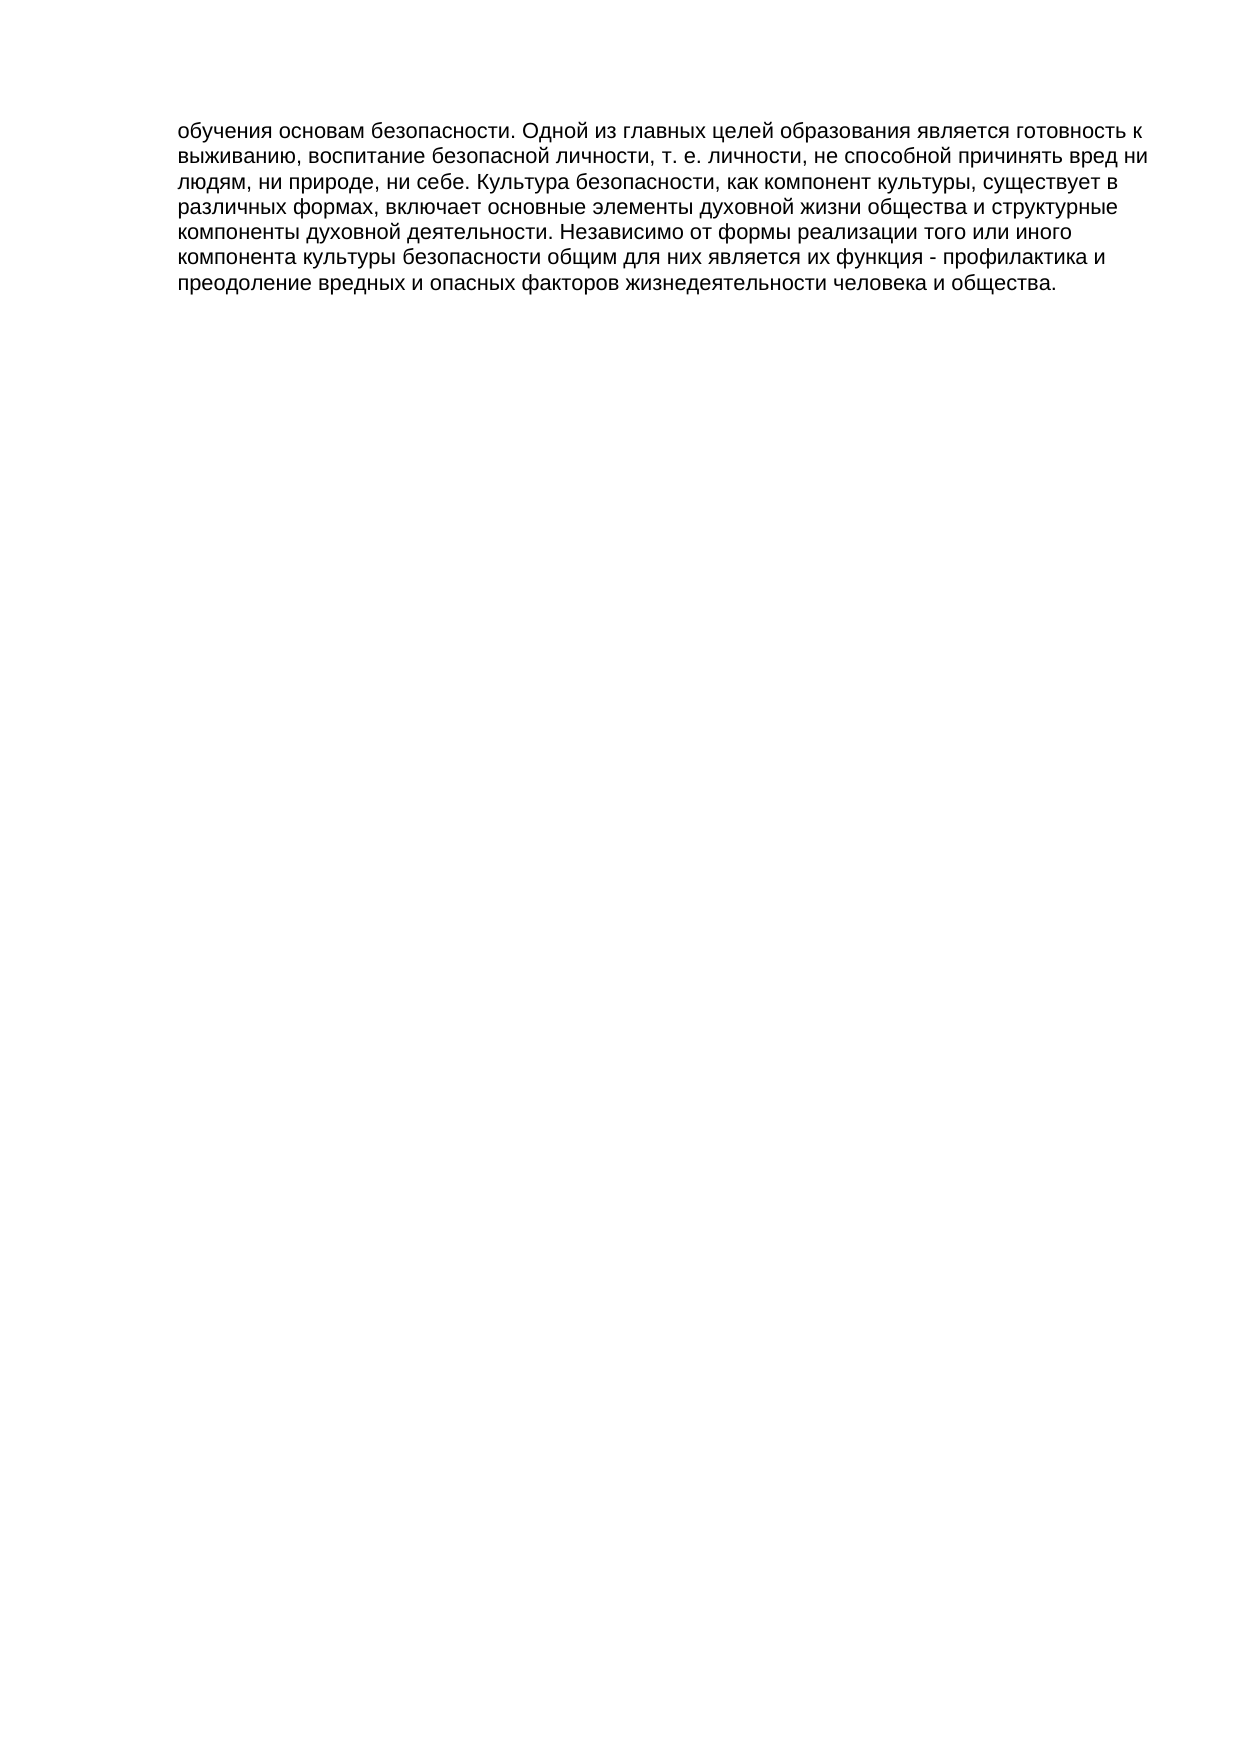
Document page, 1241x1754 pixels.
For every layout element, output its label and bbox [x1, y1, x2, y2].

text [177, 118, 1152, 294]
